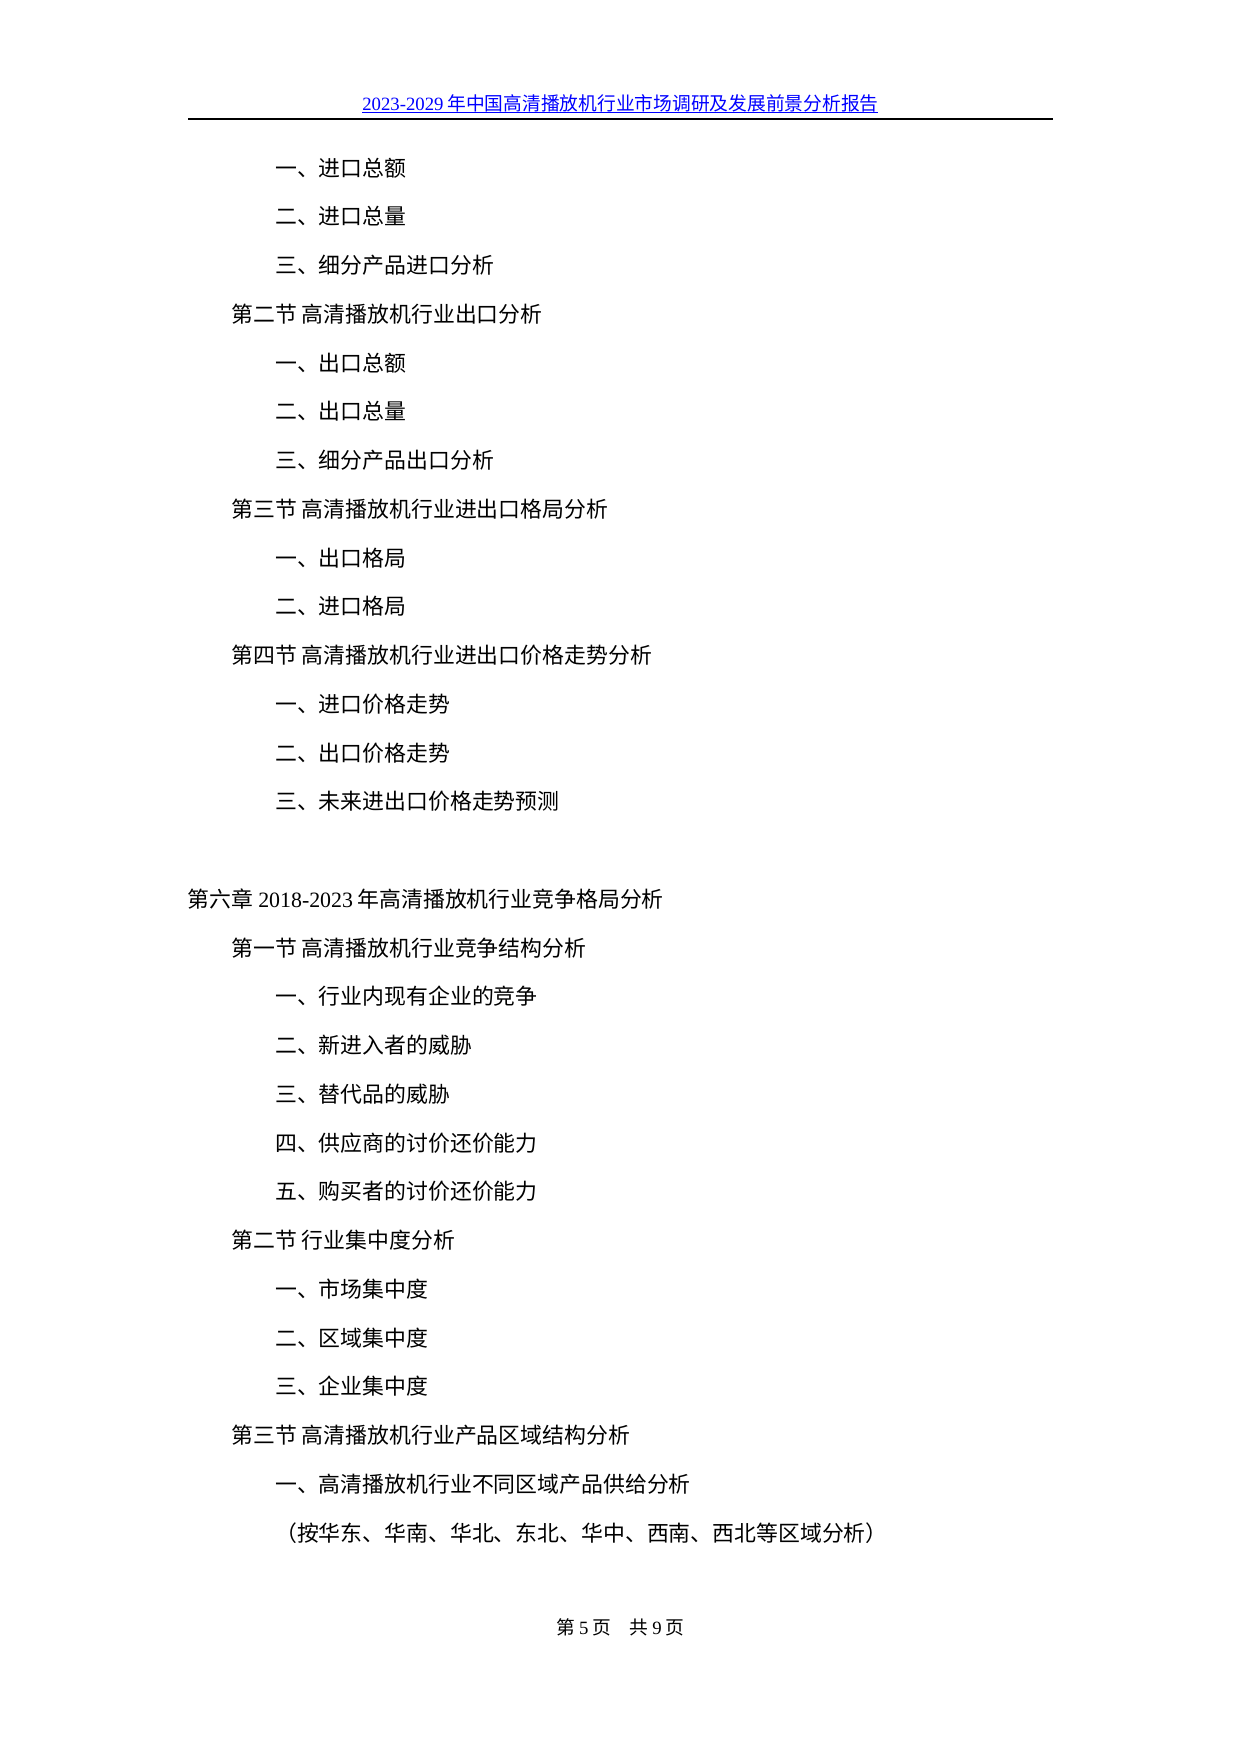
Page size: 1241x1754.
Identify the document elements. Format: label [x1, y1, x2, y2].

text [187, 150, 1053, 1548]
